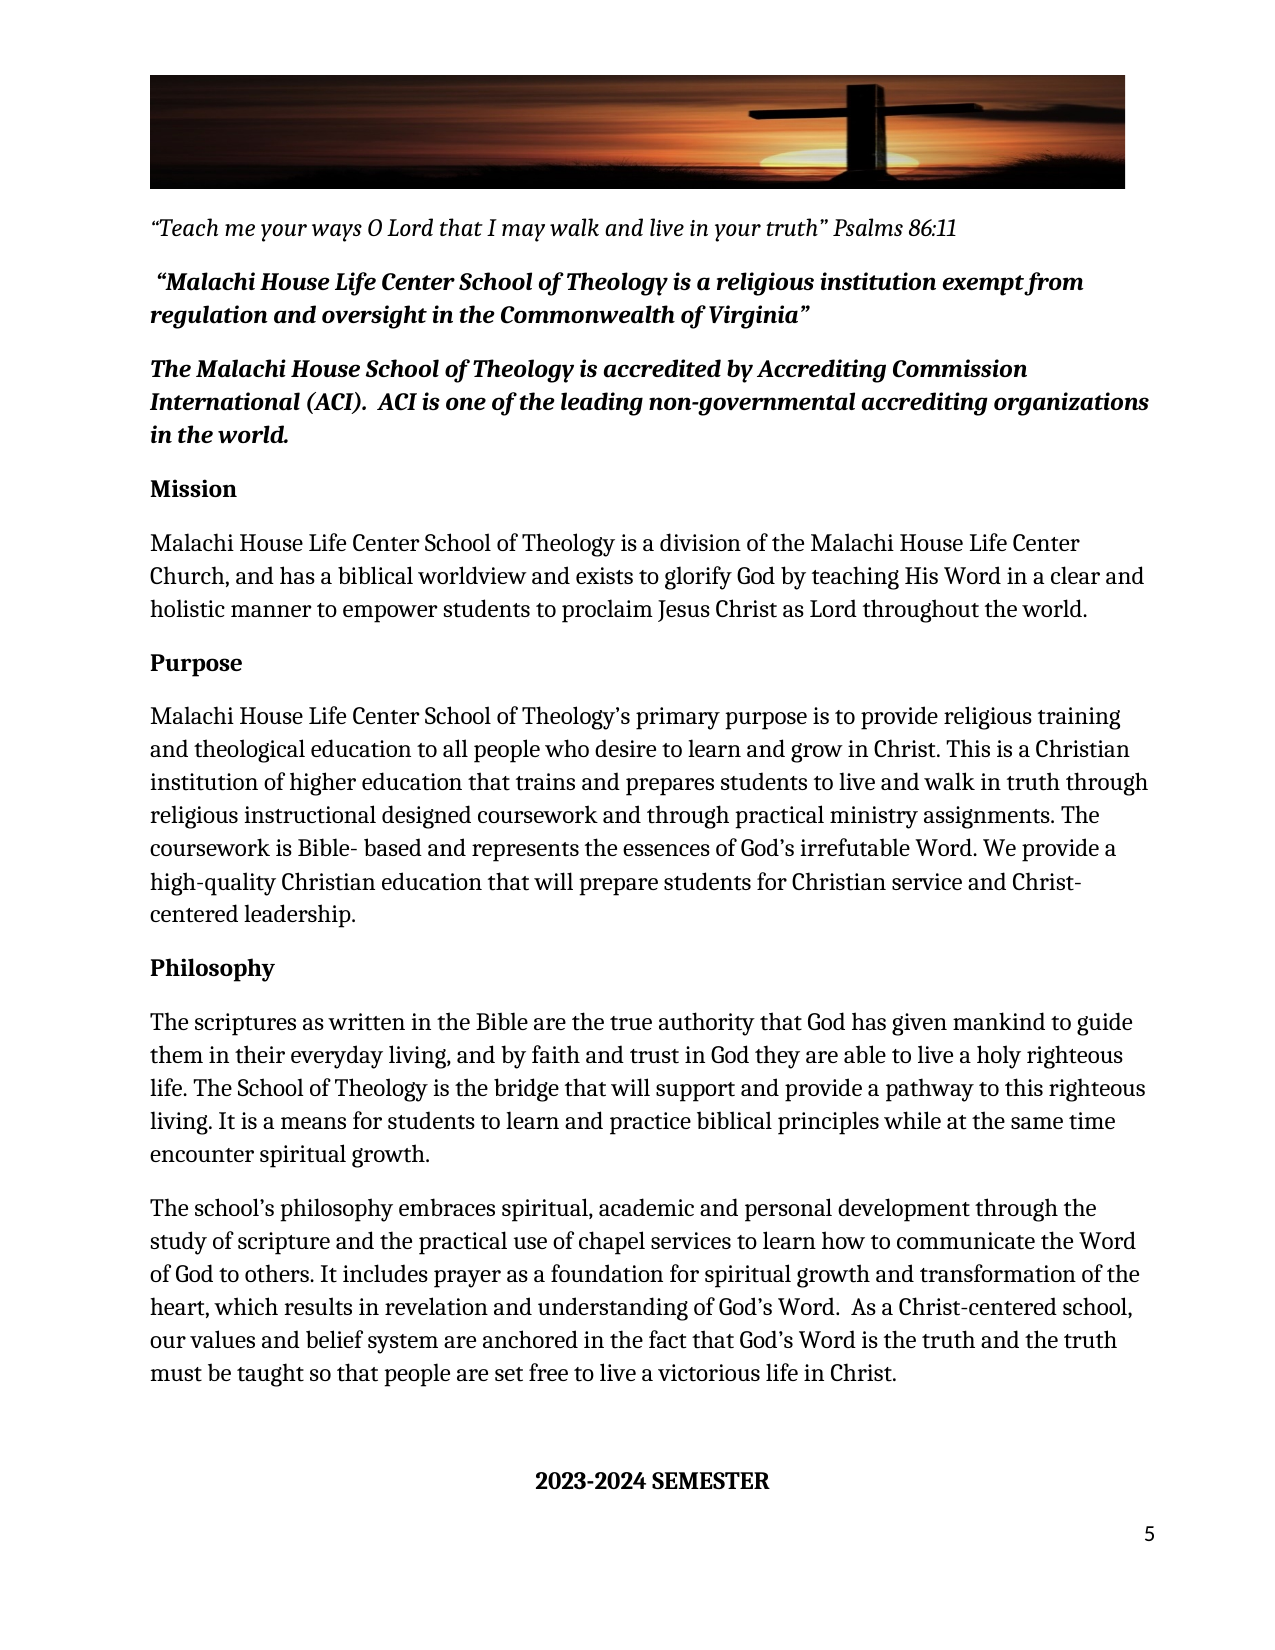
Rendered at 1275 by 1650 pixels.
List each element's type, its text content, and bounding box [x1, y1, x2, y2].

picture [150, 75, 1125, 189]
text 2023-2024 SEMESTER [150, 1467, 1155, 1496]
text The school’s philosophy embraces spiritual, academic and personal development through the study of scripture and the practical use of chapel services to learn how to communicate the Word of God to others. It includes prayer as a foundation for spiritual growth and transformation of the heart, which results in revelation and understanding of God’s Word. As a Christ-centered school, our values and belief system are anchored in the fact that God’s Word is the truth and the truth must be taught so that people are set free to live a victorious life in Christ. [150, 1194, 1155, 1388]
text Purpose [150, 648, 1155, 677]
text The scriptures as written in the Bible are the true authority that God has given mankind to guide them in their everyday living, and by faith and trust in God they are able to live a holy righteous life. The School of Theology is the bridge that will support and provide a pathway to this righteous living. It is a means for students to learn and practice biblical principles while at the same time encounter spiritual growth. [150, 1008, 1155, 1169]
text Philosophy [150, 954, 1155, 983]
text The Malachi House School of Theology is accredited by Accrediting Commission International (ACI). ACI is one of the leading non-governmental accrediting organizations in the world. [150, 355, 1155, 449]
text “Malachi House Life Center School of Theology is a religious institution exempt from regulation and oversight in the Commonwealth of Virginia” [150, 268, 1155, 330]
text Mission [150, 475, 1155, 503]
text “Teach me your ways O Lord that I may walk and live in your truth” Psalms 86:11 [150, 214, 1155, 243]
text Malachi House Life Center School of Theology’s primary purpose is to provide religious training and theological education to all people who desire to learn and grow in Christ. This is a Christian institution of higher education that trains and prepares students to live and walk in truth through religious instructional designed coursework and through practical ministry assignments. The coursework is Bible- based and represents the essences of God’s irrefutable Word. We provide a high-quality Christian education that will prepare students for Christian service and Christ-centered leadership. [150, 702, 1155, 929]
text Malachi House Life Center School of Theology is a division of the Malachi House Life Center Church, and has a biblical worldview and exists to glorify God by teaching His Word in a clear and holistic manner to empower students to proclaim Jesus Christ as Lord throughout the world. [150, 528, 1155, 623]
